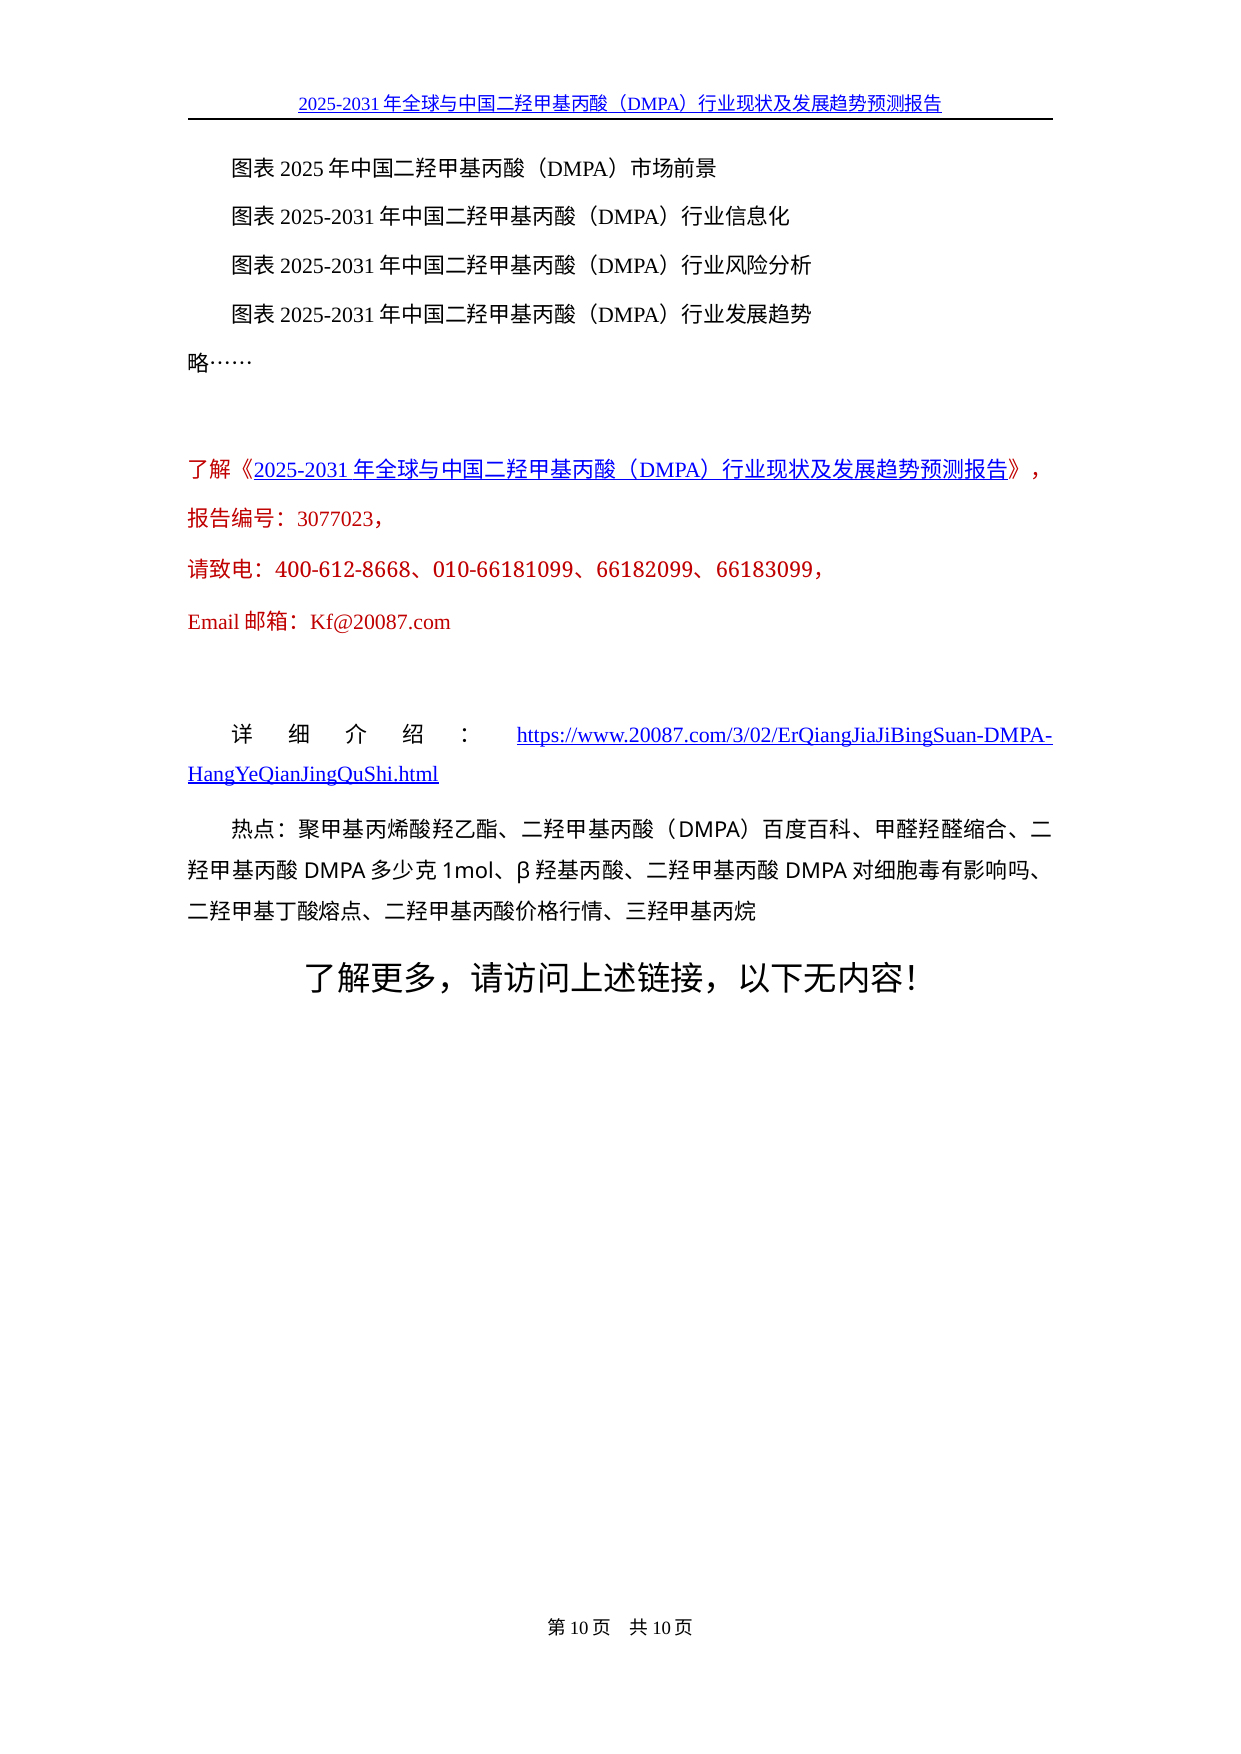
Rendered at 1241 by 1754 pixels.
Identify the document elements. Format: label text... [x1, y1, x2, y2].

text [187, 150, 1053, 378]
text Email邮箱：Kf@20087.com [187, 603, 1053, 636]
text 详细介绍：https://www.20087.com/3/02/ErQiangJiaJiBingSuan-DMPA-HangYeQianJingQuShi.html [187, 716, 1053, 789]
text 热点：聚甲基丙烯酸羟乙酯、二羟甲基丙酸（DMPA）百度百科、甲醛羟醛缩合、二羟甲基丙酸DMPA多少克1mol、β羟基丙酸、二羟甲基丙酸DMPA对细胞毒有影响吗、二羟甲基丁酸熔点、二羟甲基丙酸价格行情、三羟甲基丙烷 [187, 812, 1053, 926]
text 请致电：400-612-8668、010-66181099、66182099、66183099， [187, 552, 1053, 584]
title 了解更多，请访问上述链接，以下无内容！ [187, 943, 1053, 1008]
text 了解《2025-2031年全球与中国二羟甲基丙酸（DMPA）行业现状及发展趋势预测报告》，报告编号：3077023， [187, 452, 1053, 533]
